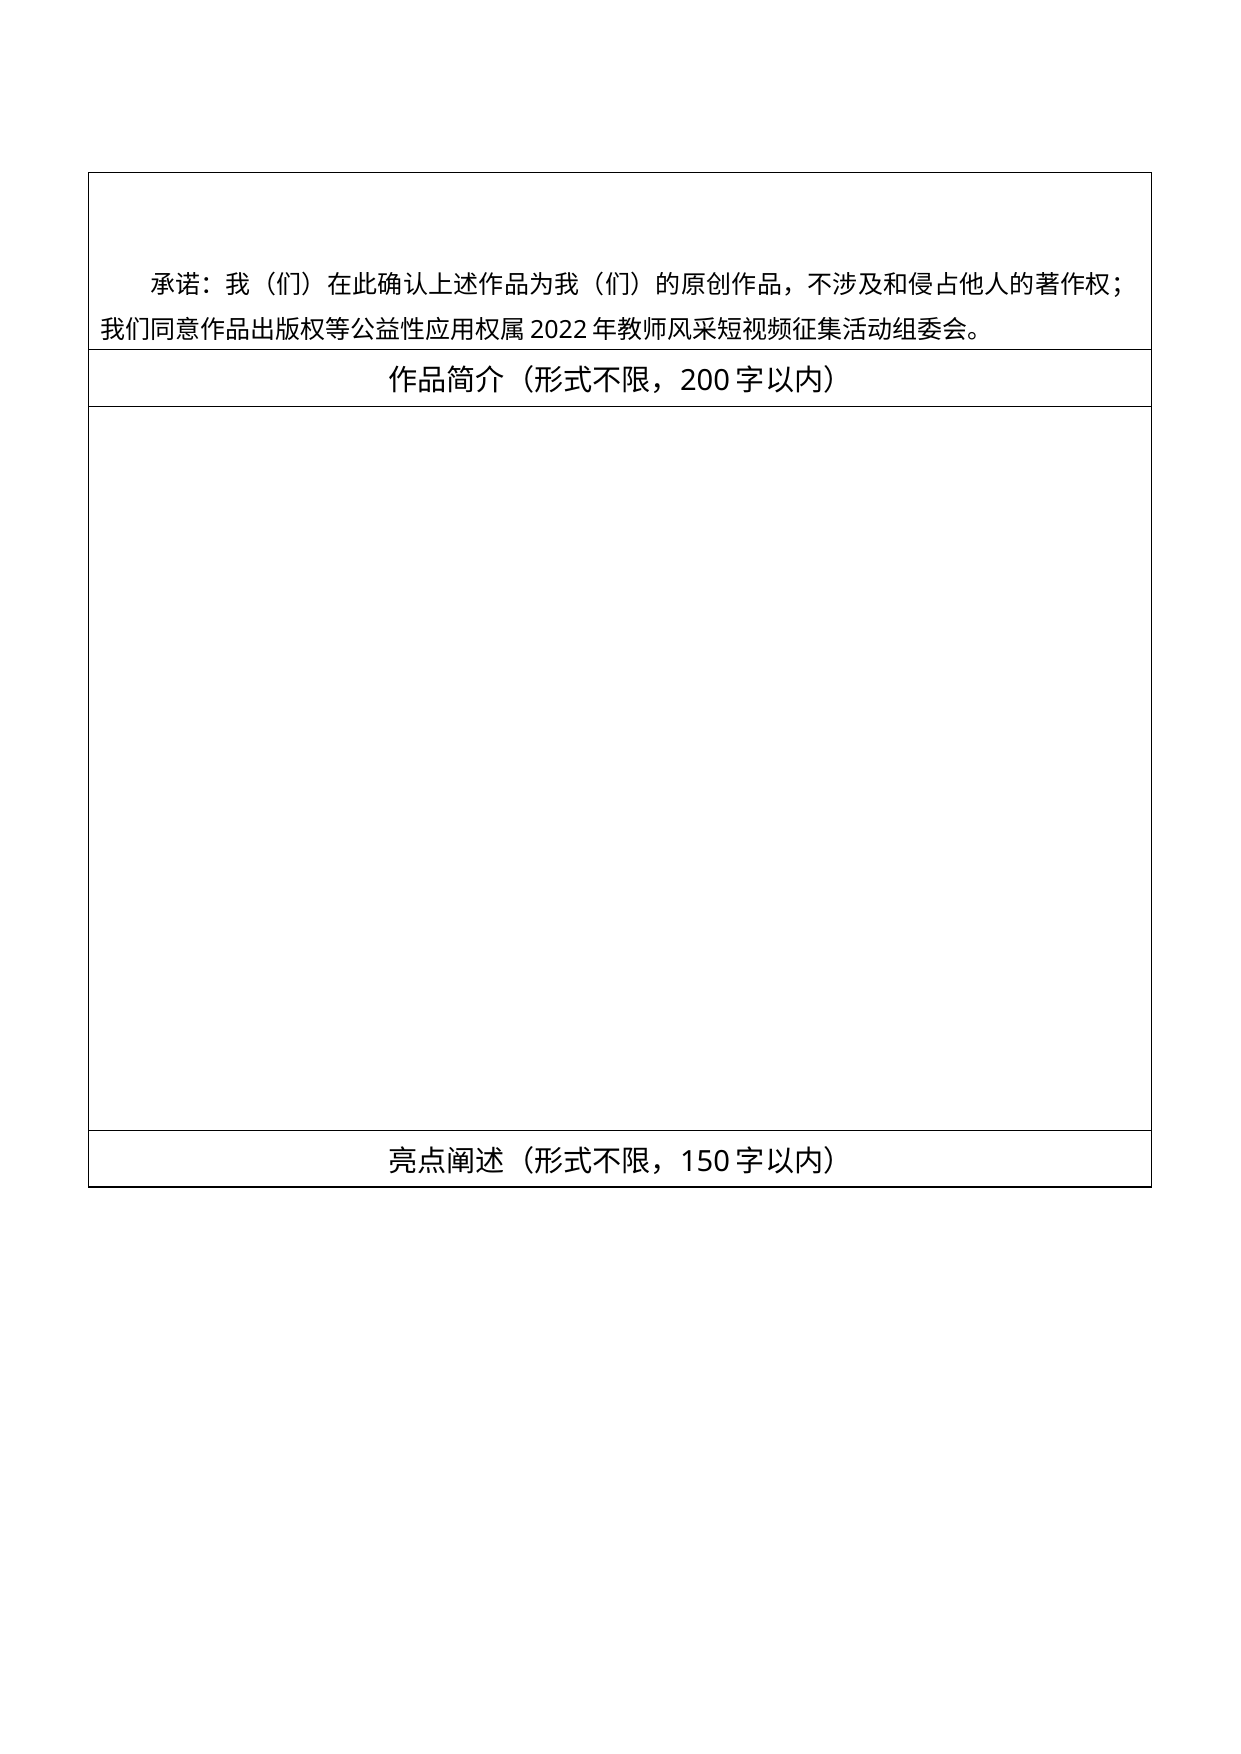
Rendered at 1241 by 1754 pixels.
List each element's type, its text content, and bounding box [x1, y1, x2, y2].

table_cell 亮点阐述（形式不限，150字以内） [89, 1131, 1151, 1186]
table_cell 作品简介（形式不限，200字以内） [89, 350, 1151, 406]
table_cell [89, 173, 1151, 349]
table_cell [89, 407, 1151, 1129]
